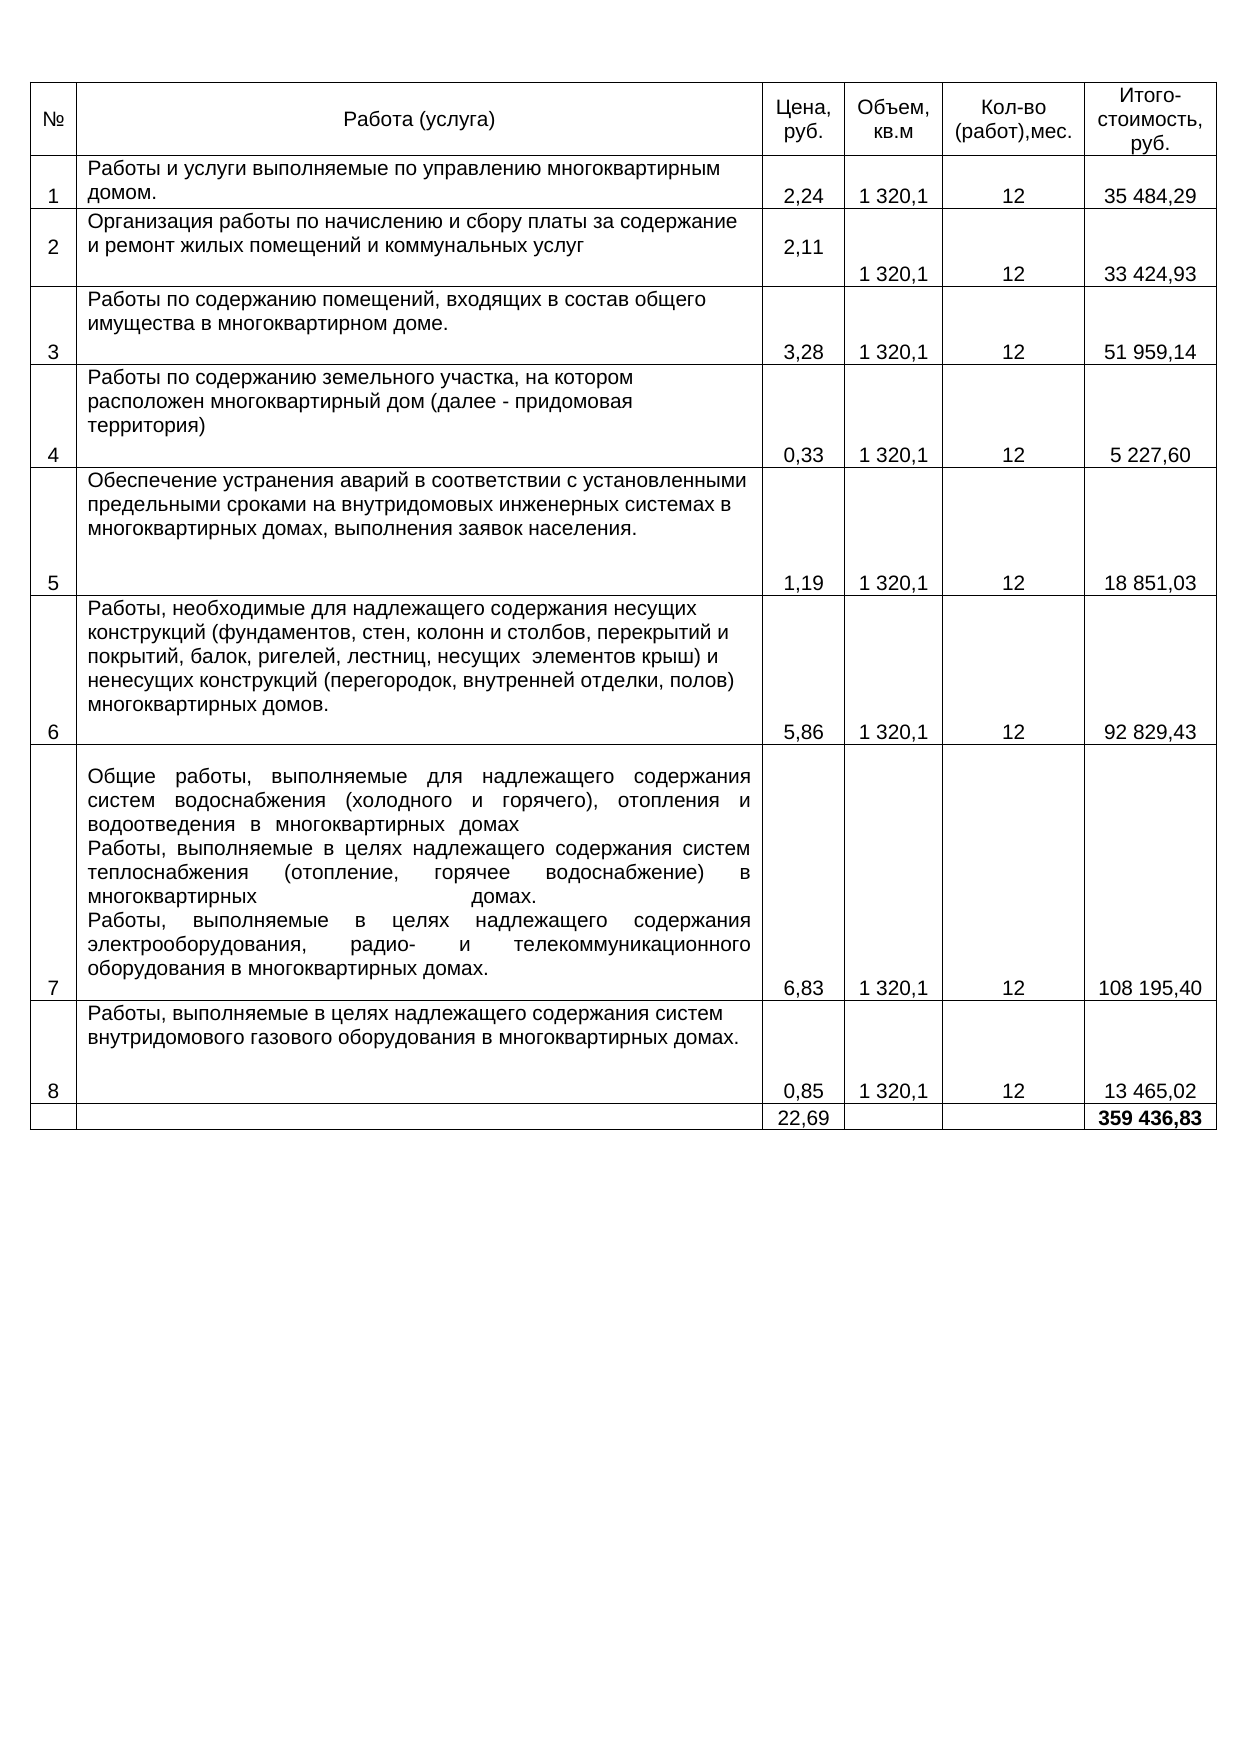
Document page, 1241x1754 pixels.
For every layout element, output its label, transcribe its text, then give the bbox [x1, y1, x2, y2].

table_cell 33 424,93 [1085, 209, 1216, 286]
table_cell 2 [31, 209, 76, 286]
table_cell 1 320,1 [845, 156, 942, 208]
table_cell 12 [943, 365, 1084, 467]
table_cell 5,86 [763, 596, 844, 743]
table_cell 13 465,02 [1085, 1001, 1216, 1103]
table_header Объем, кв.м [845, 83, 942, 154]
table_cell Общие работы, выполняемые для надлежащего содержания систем водоснабжения (холодного и горячего), отопления и водоотведения в многоквартирных домах Работы, выполняемые в целях надлежащего содержания систем теплоснабжения (отопление, горячее водоснабжение) в многоквартирных домах. Работы, выполняемые в целях надлежащего содержания электрооборудования, радио- и телекоммуникационного оборудования в многоквартирных домах. [77, 745, 762, 1000]
table_cell 6 [31, 596, 76, 743]
table_cell 12 [943, 745, 1084, 1000]
table_cell 12 [943, 156, 1084, 208]
table_header Работа (услуга) [77, 83, 762, 154]
table_cell 18 851,03 [1085, 468, 1216, 595]
table_cell 3 [31, 287, 76, 364]
table_cell 0,33 [763, 365, 844, 467]
table_cell 7 [31, 745, 76, 1000]
table_cell 1 [31, 156, 76, 208]
table_cell Работы, необходимые для надлежащего содержания несущих конструкций (фундаментов, стен, колонн и столбов, перекрытий и покрытий, балок, ригелей, лестниц, несущих элементов крыш) и ненесущих конструкций (перегородок, внутренней отделки, полов) многоквартирных домов. [77, 596, 762, 743]
table_cell 1 320,1 [845, 468, 942, 595]
table_cell 12 [943, 468, 1084, 595]
table_header Итого-стоимость, руб. [1085, 83, 1216, 154]
table_cell 1 320,1 [845, 745, 942, 1000]
table_cell 22,69 [763, 1104, 844, 1129]
table_cell 2,24 [763, 156, 844, 208]
table_header Цена, руб. [763, 83, 844, 154]
table_cell 1,19 [763, 468, 844, 595]
table_cell 2,11 [763, 209, 844, 286]
table_cell 51 959,14 [1085, 287, 1216, 364]
table_cell 12 [943, 1001, 1084, 1103]
table_cell 359 436,83 [1085, 1104, 1216, 1129]
table_header № [31, 83, 76, 154]
table_cell 4 [31, 365, 76, 467]
table_cell 12 [943, 287, 1084, 364]
table_header Кол-во (работ),мес. [943, 83, 1084, 154]
table_cell 5 227,60 [1085, 365, 1216, 467]
table_cell 5 [31, 468, 76, 595]
table_cell Обеспечение устранения аварий в соответствии с установленными предельными сроками на внутридомовых инженерных системах в многоквартирных домах, выполнения заявок населения. [77, 468, 762, 595]
table_cell 92 829,43 [1085, 596, 1216, 743]
table_cell 1 320,1 [845, 596, 942, 743]
table_cell 12 [943, 596, 1084, 743]
table_cell Работы и услуги выполняемые по управлению многоквартирным домом. [77, 156, 762, 208]
table_cell 35 484,29 [1085, 156, 1216, 208]
table_cell Работы, выполняемые в целях надлежащего содержания систем внутридомового газового оборудования в многоквартирных домах. [77, 1001, 762, 1103]
table_cell [943, 1104, 1084, 1129]
table_cell 108 195,40 [1085, 745, 1216, 1000]
table_cell Работы по содержанию помещений, входящих в состав общего имущества в многоквартирном доме. [77, 287, 762, 364]
table_cell [845, 1104, 942, 1129]
table_cell 6,83 [763, 745, 844, 1000]
table_cell 12 [943, 209, 1084, 286]
table_cell 1 320,1 [845, 287, 942, 364]
table_cell 1 320,1 [845, 365, 942, 467]
table_cell [31, 1104, 76, 1129]
table_cell Организация работы по начислению и сбору платы за содержание и ремонт жилых помещений и коммунальных услуг [77, 209, 762, 286]
table_cell 8 [31, 1001, 76, 1103]
table_cell [77, 1104, 762, 1129]
table_cell Работы по содержанию земельного участка, на котором расположен многоквартирный дом (далее - придомовая территория) [77, 365, 762, 467]
table_cell 3,28 [763, 287, 844, 364]
table_cell 0,85 [763, 1001, 844, 1103]
table_cell 1 320,1 [845, 1001, 942, 1103]
table_cell 1 320,1 [845, 209, 942, 286]
